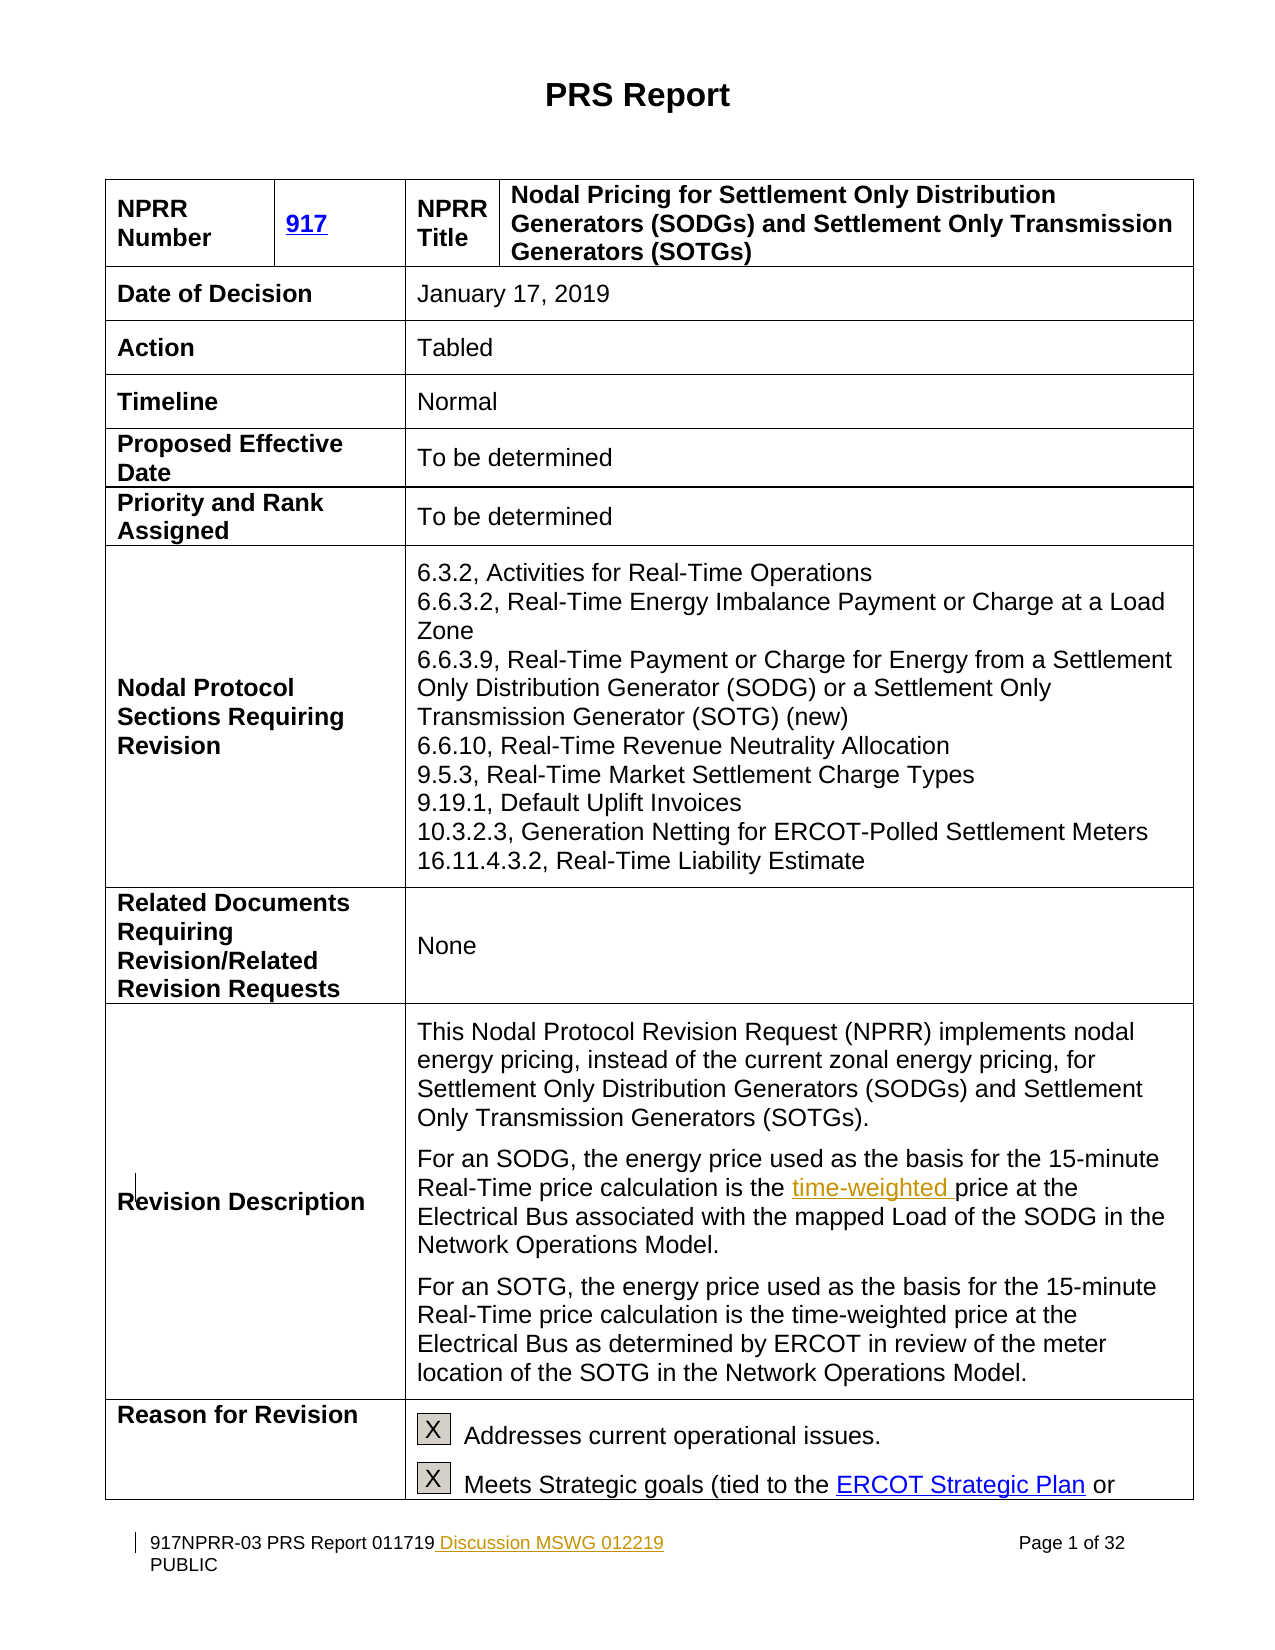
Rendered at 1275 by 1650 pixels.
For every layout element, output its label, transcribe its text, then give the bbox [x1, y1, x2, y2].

table_header NPRR Number [106, 180, 274, 266]
table_header Nodal Pricing for Settlement Only Distribution Generators (SODGs) and Settlement Only Transmission Generators (SOTGs) [500, 180, 1193, 266]
table_cell Priority and Rank Assigned [106, 488, 405, 545]
table_cell This Nodal Protocol Revision Request (NPRR) implements nodal energy pricing, instead of the current zonal energy pricing, for Settlement Only Distribution Generators (SODGs) and Settlement Only Transmission Generators (SOTGs). For an SODG, the energy price used as the basis for the 15-minute Real-Time price calculation is the price at the Electrical Bus associated with the mapped Load of the SODG in the Network Operations Model. For an SOTG, the energy price used as the basis for the 15-minute Real-Time price calculation is the time-weighted price at the Electrical Bus as determined by ERCOT in review of the meter location of the SOTG in the Network Operations Model. [406, 1004, 1193, 1399]
table_cell To be determined [406, 429, 1193, 486]
table_cell Date of Decision [106, 267, 405, 320]
table_cell Reason for Revision [106, 1400, 405, 1498]
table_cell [406, 1400, 1193, 1498]
table_header NPRR Title [406, 180, 499, 266]
table_cell Timeline [106, 375, 405, 428]
table_cell Nodal Protocol Sections Requiring Revision [106, 546, 405, 887]
table_cell 6.3.2, Activities for Real-Time Operations 6.6.3.2, Real-Time Energy Imbalance Payment or Charge at a Load Zone 6.6.3.9, Real-Time Payment or Charge for Energy from a Settlement Only Distribution Generator (SODG) or a Settlement Only Transmission Generator (SOTG) (new) 6.6.10, Real-Time Revenue Neutrality Allocation 9.5.3, Real-Time Market Settlement Charge Types 9.19.1, Default Uplift Invoices 10.3.2.3, Generation Netting for ERCOT-Polled Settlement Meters 16.11.4.3.2, Real-Time Liability Estimate [406, 546, 1193, 887]
table_cell None [406, 888, 1193, 1003]
table_cell January 17, 2019 [406, 267, 1193, 320]
table_cell To be determined [406, 488, 1193, 545]
table_cell Revision Description [106, 1004, 405, 1399]
table_cell Normal [406, 375, 1193, 428]
table_header 917 [275, 180, 405, 266]
table_cell Proposed Effective Date [106, 429, 405, 486]
table_cell Related Documents Requiring Revision/Related Revision Requests [106, 888, 405, 1003]
table_cell Tabled [406, 321, 1193, 374]
table_cell Action [106, 321, 405, 374]
